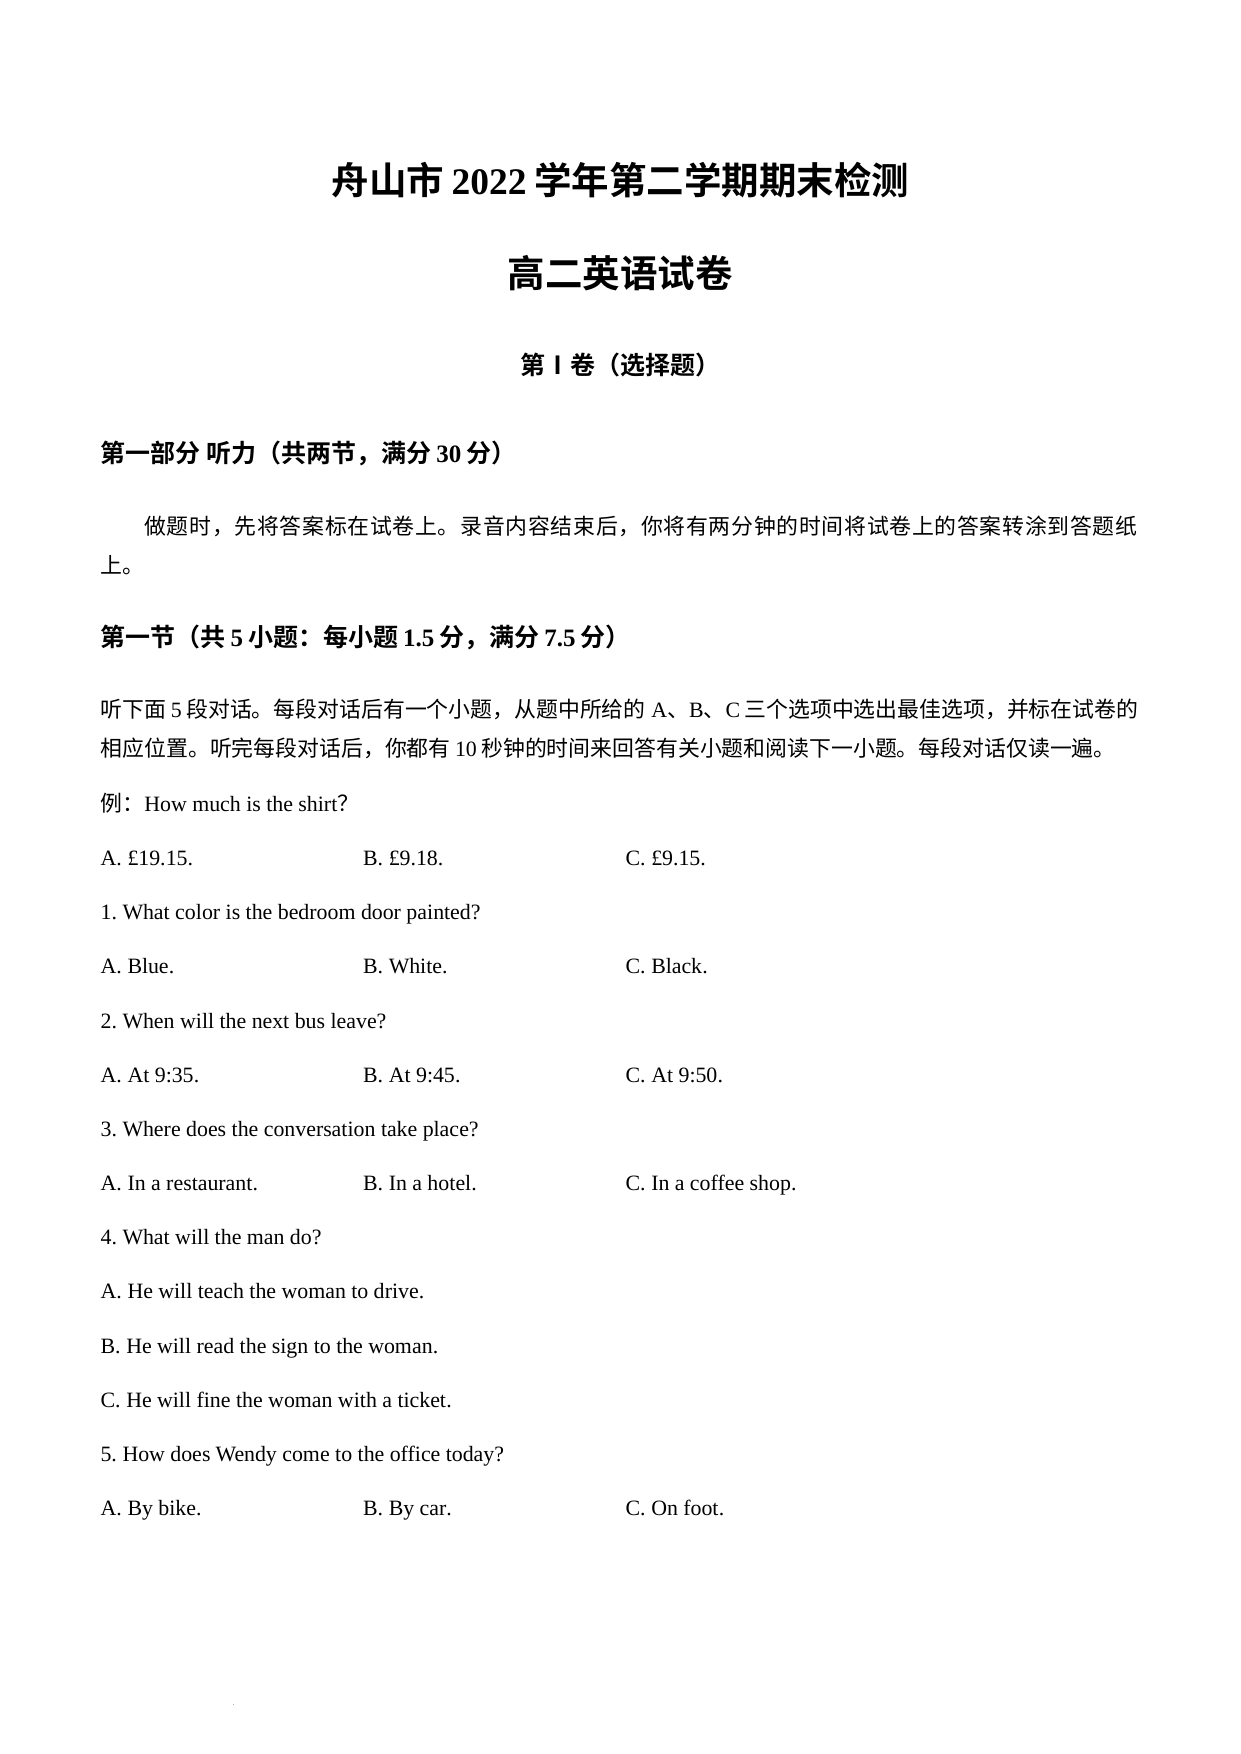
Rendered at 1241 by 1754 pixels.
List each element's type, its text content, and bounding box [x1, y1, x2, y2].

text A. £19.15. B. £9.18. C. £9.15. [100, 841, 1140, 874]
text A. In a restaurant. B. In a hotel. C. In a coffee shop. [100, 1166, 1140, 1199]
text 3. Where does the conversation take place? [100, 1112, 1140, 1145]
text 1. What color is the bedroom door painted? [100, 896, 1140, 928]
text 5. How does Wendy come to the office today? [100, 1437, 1140, 1470]
text 第一节（共5小题：每小题1.5分，满分7.5分） [100, 603, 1140, 668]
text 舟山市2022学年第二学期期末检测 [100, 146, 1140, 211]
text 4. What will the man do? [100, 1221, 1140, 1253]
text B. He will read the sign to the woman. [100, 1329, 1140, 1361]
text 例：How much is the shirt？ [100, 786, 1140, 818]
text 第Ⅰ卷（选择题） [100, 331, 1140, 396]
text A. He will teach the woman to drive. [100, 1275, 1140, 1307]
text A. Blue. B. White. C. Black. [100, 950, 1140, 982]
text 听下面5段对话。每段对话后有一个小题，从题中所给的A、B、C三个选项中选出最佳选项，并标在试卷的相应位置。听完每段对话后，你都有10秒钟的时间来回答有关小题和阅读下一小题。每段对话仅读一遍。 [100, 692, 1140, 763]
text A. At 9:35. B. At 9:45. C. At 9:50. [100, 1058, 1140, 1091]
text 做题时，先将答案标在试卷上。录音内容结束后，你将有两分钟的时间将试卷上的答案转涂到答题纸上。 [100, 508, 1140, 580]
text 高二英语试卷 [100, 238, 1140, 303]
text 第一部分 听力（共两节，满分30分） [100, 419, 1140, 484]
text C. He will fine the woman with a ticket. [100, 1383, 1140, 1416]
text 2. When will the next bus leave? [100, 1004, 1140, 1036]
text A. By bike. B. By car. C. On foot. [100, 1491, 1140, 1524]
